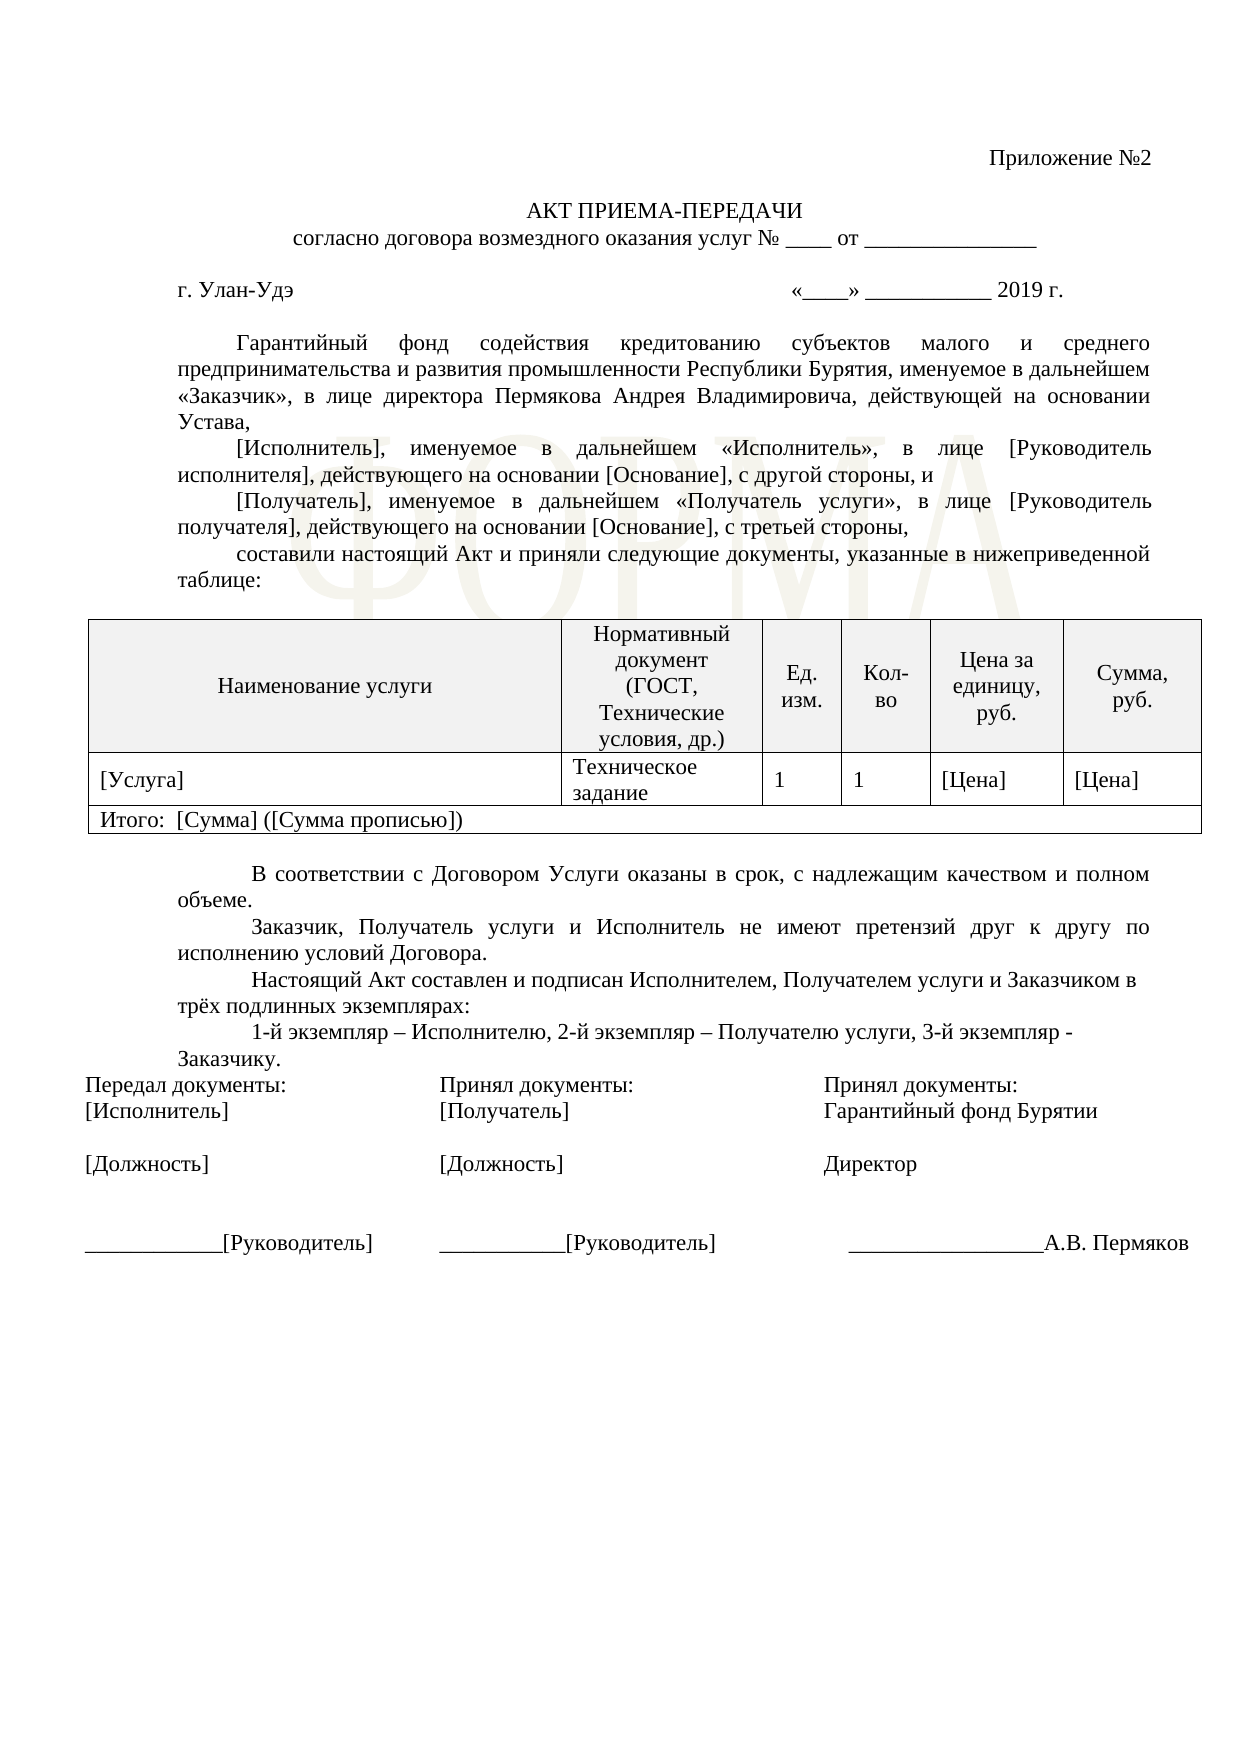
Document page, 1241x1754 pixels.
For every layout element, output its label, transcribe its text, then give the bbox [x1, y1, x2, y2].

text В соответствии с Договором Услуги оказаны в срок, с надлежащим качеством и полном объеме. [177, 860, 1152, 913]
table_cell [Получатель] [Должность] ___________[Руководитель] [428, 1098, 812, 1282]
table_cell [Цена] [931, 753, 1063, 805]
table_header Принял документы: [428, 1071, 812, 1097]
text Заказчик, Получатель услуги и Исполнитель не имеют претензий друг к другу по исполнению условий Договора. [177, 913, 1152, 966]
table_header Наименование услуги [89, 620, 561, 752]
table_cell Итого: [Сумма] ([Сумма прописью]) [89, 806, 1201, 833]
table_cell 1 [842, 753, 930, 805]
table_header Сумма, руб. [1064, 620, 1201, 752]
text АКТ ПРИЕМА-ПЕРЕДАЧИ [177, 197, 1152, 223]
table_cell 1 [763, 753, 841, 805]
table_header Нормативный документ (ГОСТ, Технические условия, др.) [562, 620, 762, 752]
table_cell [Цена] [1064, 753, 1201, 805]
text г. Улан-Удэ «____» ___________ 2019 г. [177, 276, 1152, 303]
table_header Ед. изм. [763, 620, 841, 752]
table_header Кол-во [842, 620, 930, 752]
text Приложение №2 [177, 144, 1152, 171]
table_header Передал документы: [74, 1071, 428, 1097]
text [Получатель], именуемое в дальнейшем «Получатель услуги», в лице [Руководитель получателя], действующего на основании [Основание], с третьей стороны, [177, 487, 1152, 540]
text 1-й экземпляр – Исполнителю, 2-й экземпляр – Получателю услуги, 3-й экземпляр - Заказчику. [177, 1018, 1152, 1071]
table_header Цена за единицу, руб. [931, 620, 1063, 752]
text Настоящий Акт составлен и подписан Исполнителем, Получателем услуги и Заказчиком в трёх подлинных экземплярах: [177, 966, 1152, 1018]
table_cell Техническое задание [562, 753, 762, 805]
table_cell [Услуга] [89, 753, 561, 805]
text [Исполнитель], именуемое в дальнейшем «Исполнитель», в лице [Руководитель исполнителя], действующего на основании [Основание], с другой стороны, и [177, 434, 1152, 487]
table_header Принял документы: [812, 1071, 1226, 1097]
text Гарантийный фонд содействия кредитованию субъектов малого и среднего предпринимательства и развития промышленности Республики Бурятия, именуемое в дальнейшем «Заказчик», в лице директора Пермякова Андрея Владимировича, действующей на основании Устава, [177, 329, 1152, 434]
table_cell Гарантийный фонд Бурятии Директор _________________А.В. Пермяков [812, 1098, 1226, 1282]
table_cell [Исполнитель] [Должность] ____________[Руководитель] [74, 1098, 428, 1282]
text согласно договора возмездного оказания услуг № ____ от _______________ [177, 223, 1152, 250]
text составили настоящий Акт и приняли следующие документы, указанные в нижеприведенной таблице: [177, 540, 1152, 592]
